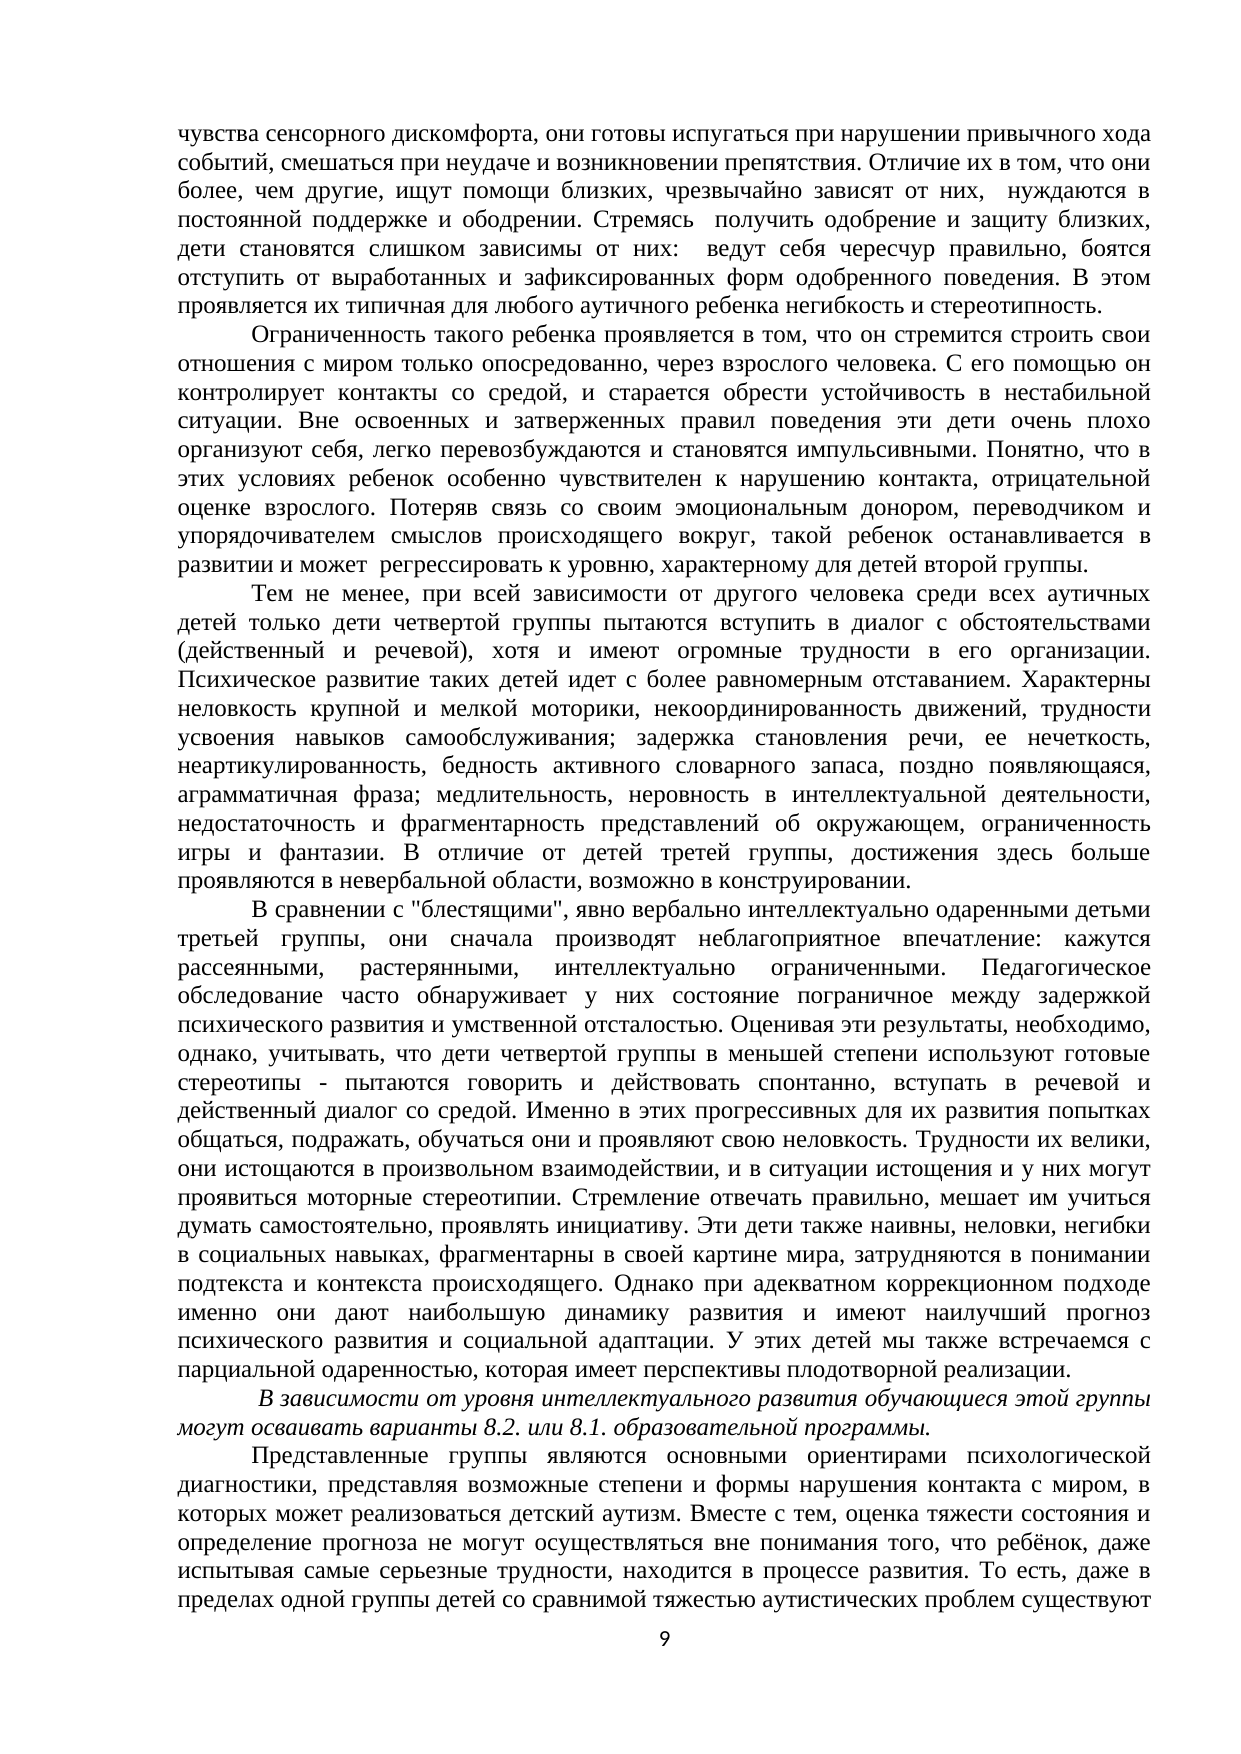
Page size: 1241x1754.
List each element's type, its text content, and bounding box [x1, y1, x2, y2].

text Тем не менее, при всей зависимости от другого человека среди всех аутичных детей только дети четвертой группы пытаются вступить в диалог с обстоятельствами (действенный и речевой), хотя и имеют огромные трудности в его организации. Психическое развитие таких детей идет с более равномерным отставанием. Характерны неловкость крупной и мелкой моторики, некоординированность движений, трудности усвоения навыков самообслуживания; задержка становления речи, ее нечеткость, неартикулированность, бедность активного словарного запаса, поздно появляющаяся, аграмматичная фраза; медлительность, неровность в интеллектуальной деятельности, недостаточность и фрагментарность представлений об окружающем, ограниченность игры и фантазии. В отличие от детей третей группы, достижения здесь больше проявляются в невербальной области, возможно в конструировании. [177, 578, 1152, 894]
text чувства сенсорного дискомфорта, они готовы испугаться при нарушении привычного хода событий, смешаться при неудаче и возникновении препятствия. Отличие их в том, что они более, чем другие, ищут помощи близких, чрезвычайно зависят от них, нуждаются в постоянной поддержке и ободрении. Стремясь получить одобрение и защиту близких, дети становятся слишком зависимы от них: ведут себя чересчур правильно, боятся отступить от выработанных и зафиксированных форм одобренного поведения. В этом проявляется их типичная для любого аутичного ребенка негибкость и стереотипность. [177, 118, 1152, 319]
text В сравнении с "блестящими", явно вербально интеллектуально одаренными детьми третьей группы, они сначала производят неблагоприятное впечатление: кажутся рассеянными, растерянными, интеллектуально ограниченными. Педагогическое обследование часто обнаруживает у них состояние пограничное между задержкой психического развития и умственной отсталостью. Оценивая эти результаты, необходимо, однако, учитывать, что дети четвертой группы в меньшей степени используют готовые стереотипы - пытаются говорить и действовать спонтанно, вступать в речевой и действенный диалог со средой. Именно в этих прогрессивных для их развития попытках общаться, подражать, обучаться они и проявляют свою неловкость. Трудности их велики, они истощаются в произвольном взаимодействии, и в ситуации истощения и у них могут проявиться моторные стереотипии. Стремление отвечать правильно, мешает им учиться думать самостоятельно, проявлять инициативу. Эти дети также наивны, неловки, негибки в социальных навыках, фрагментарны в своей картине мира, затрудняются в понимании подтекста и контекста происходящего. Однако при адекватном коррекционном подходе именно они дают наибольшую динамику развития и имеют наилучший прогноз психического развития и социальной адаптации. У этих детей мы также встречаемся с парциальной одаренностью, которая имеет перспективы плодотворной реализации. [177, 894, 1152, 1383]
text В зависимости от уровня интеллектуального развития обучающиеся этой группы могут осваивать варианты 8.2. или 8.1. образовательной программы. [177, 1383, 1152, 1441]
text Ограниченность такого ребенка проявляется в том, что он стремится строить свои отношения с миром только опосредованно, через взрослого человека. С его помощью он контролирует контакты со средой, и старается обрести устойчивость в нестабильной ситуации. Вне освоенных и затверженных правил поведения эти дети очень плохо организуют себя, легко перевозбуждаются и становятся импульсивными. Понятно, что в этих условиях ребенок особенно чувствителен к нарушению контакта, отрицательной оценке взрослого. Потеряв связь со своим эмоциональным донором, переводчиком и упорядочивателем смыслов происходящего вокруг, такой ребенок останавливается в развитии и может регрессировать к уровню, характерному для детей второй группы. [177, 319, 1152, 578]
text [177, 1441, 1152, 1613]
